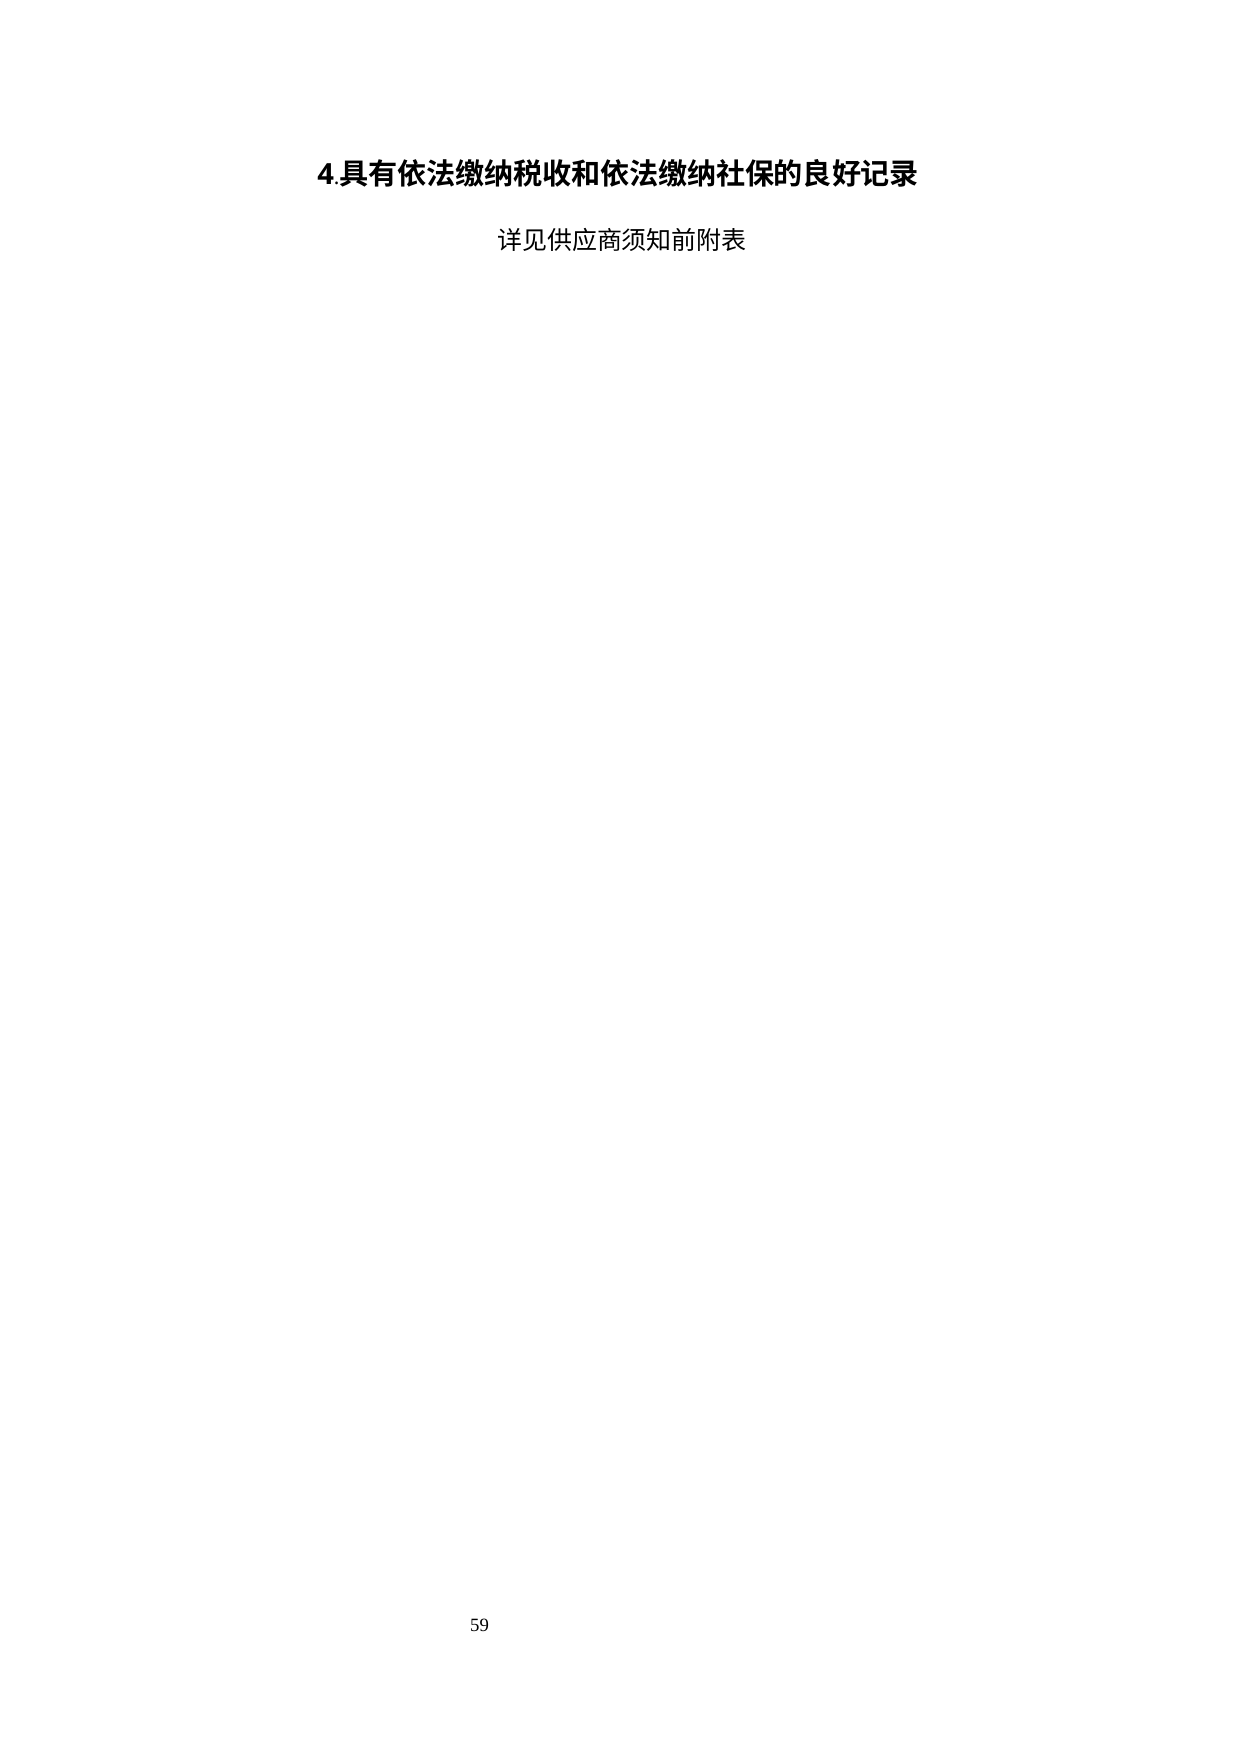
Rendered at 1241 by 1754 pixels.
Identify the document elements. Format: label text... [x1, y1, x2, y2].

text 详见供应商须知前附表 [498, 225, 1053, 256]
text 4.具有依法缴纳税收和依法缴纳社保的良好记录 [317, 156, 1053, 192]
